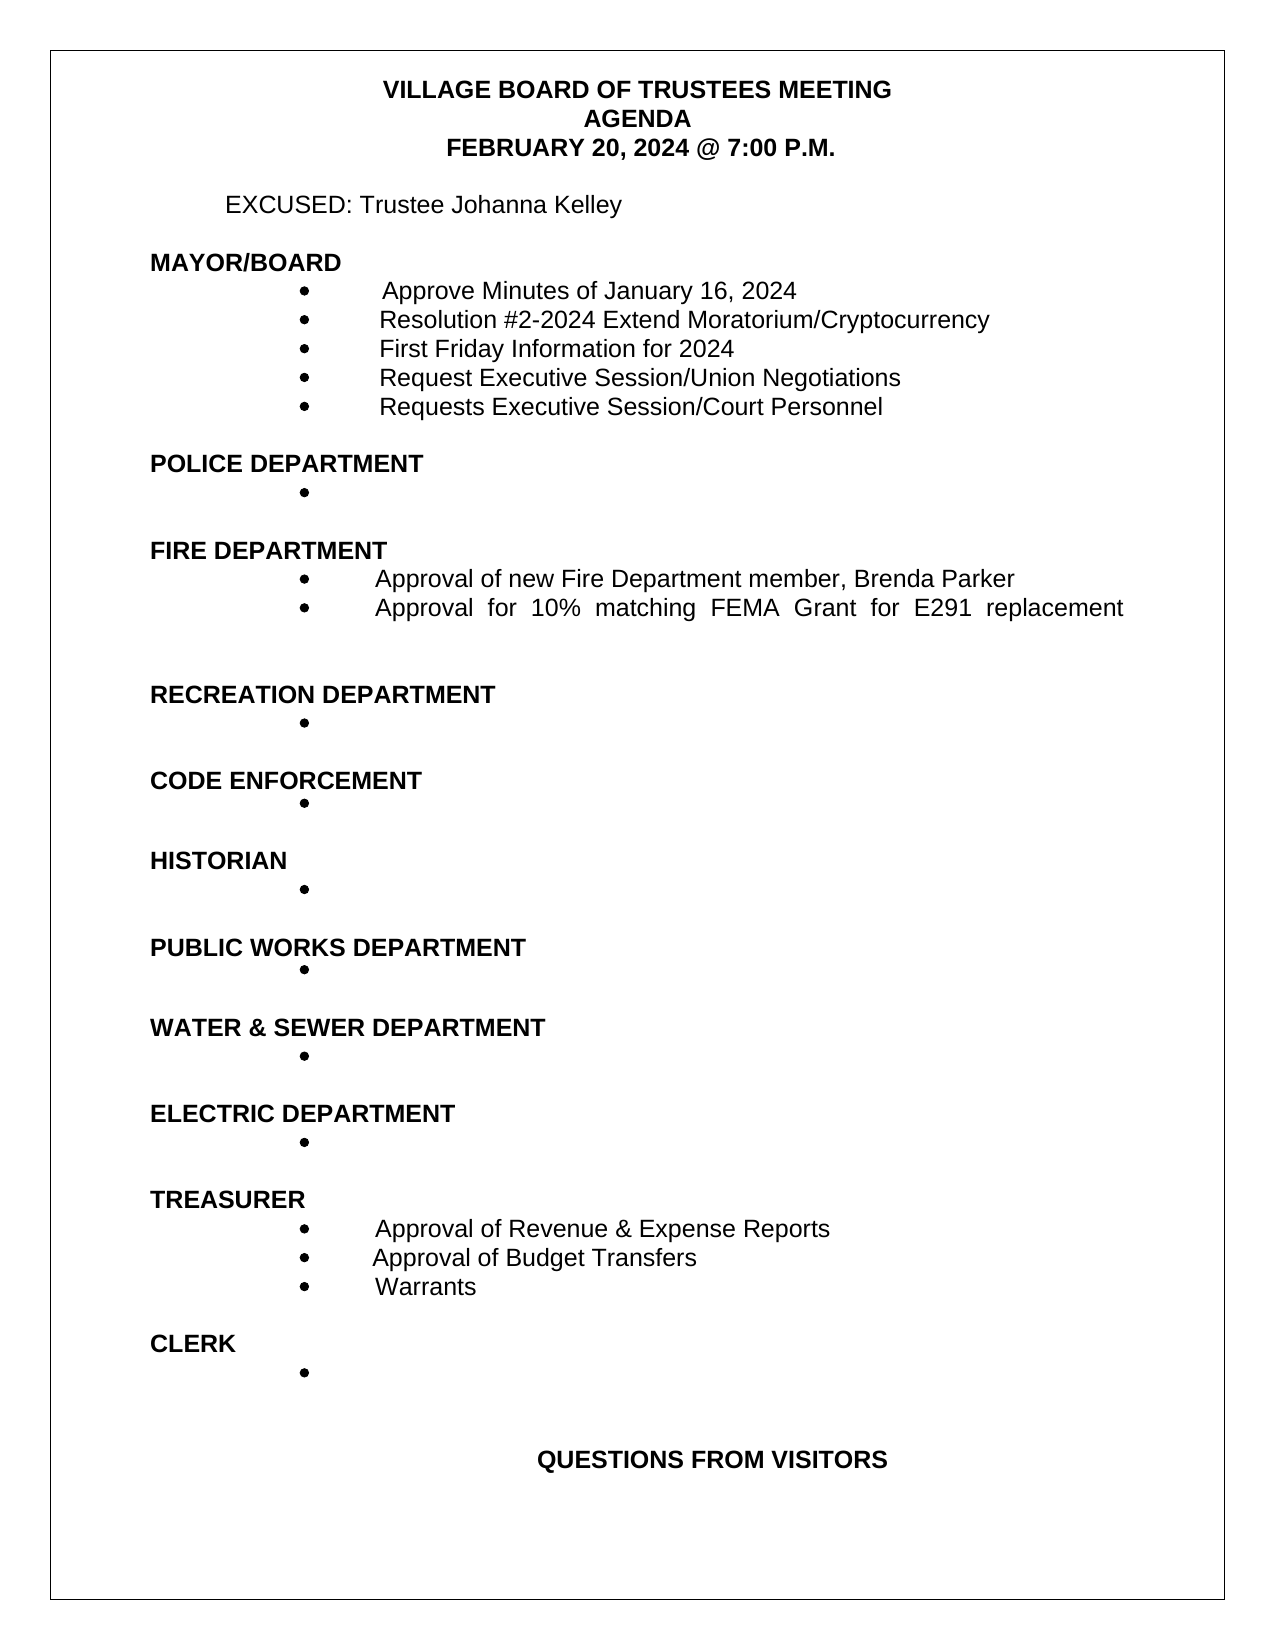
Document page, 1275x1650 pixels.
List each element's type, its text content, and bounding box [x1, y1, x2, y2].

list Resolution #2-2024 Extend Moratorium/Cryptocurrency [300, 305, 1125, 334]
text ELECTRIC DEPARTMENT [150, 1099, 1125, 1128]
text TREASURER [150, 1185, 1125, 1214]
text MAYOR/BOARD [150, 247, 1125, 276]
text AGENDA [150, 104, 1125, 132]
list Request Executive Session/Union Negotiations [300, 363, 1125, 392]
list Approve Minutes of January 16, 2024 [300, 276, 1125, 305]
text FIRE DEPARTMENT [150, 536, 1125, 564]
text Approval of Revenue & Expense Reports [150, 1214, 1125, 1243]
text FEBRUARY 20, 2024 @ 7:00 P.M. [150, 132, 1125, 161]
text WATER & SEWER DEPARTMENT [150, 1013, 1125, 1041]
text POLICE DEPARTMENT [150, 449, 1125, 478]
text HISTORIAN [150, 846, 1125, 875]
text Warrants [150, 1272, 1125, 1301]
text VILLAGE BOARD OF TRUSTEES MEETING [150, 75, 1125, 104]
text CLERK [150, 1329, 1125, 1358]
list First Friday Information for 2024 [300, 334, 1125, 363]
text CODE ENFORCEMENT [150, 766, 1125, 795]
text PUBLIC WORKS DEPARTMENT [150, 932, 1125, 961]
list Approval of Budget Transfers [300, 1243, 1125, 1272]
list Requests Executive Session/Court Personnel [300, 392, 1125, 421]
text QUESTIONS FROM VISITORS [150, 1444, 1125, 1473]
text EXCUSED: Trustee Johanna Kelley [150, 190, 1125, 219]
text RECREATION DEPARTMENT [150, 679, 1125, 708]
list Approval of new Fire Department member, Brenda Parker [300, 564, 1125, 593]
list Approval for 10% matching FEMA Grant for E291 replacement [300, 593, 1125, 651]
